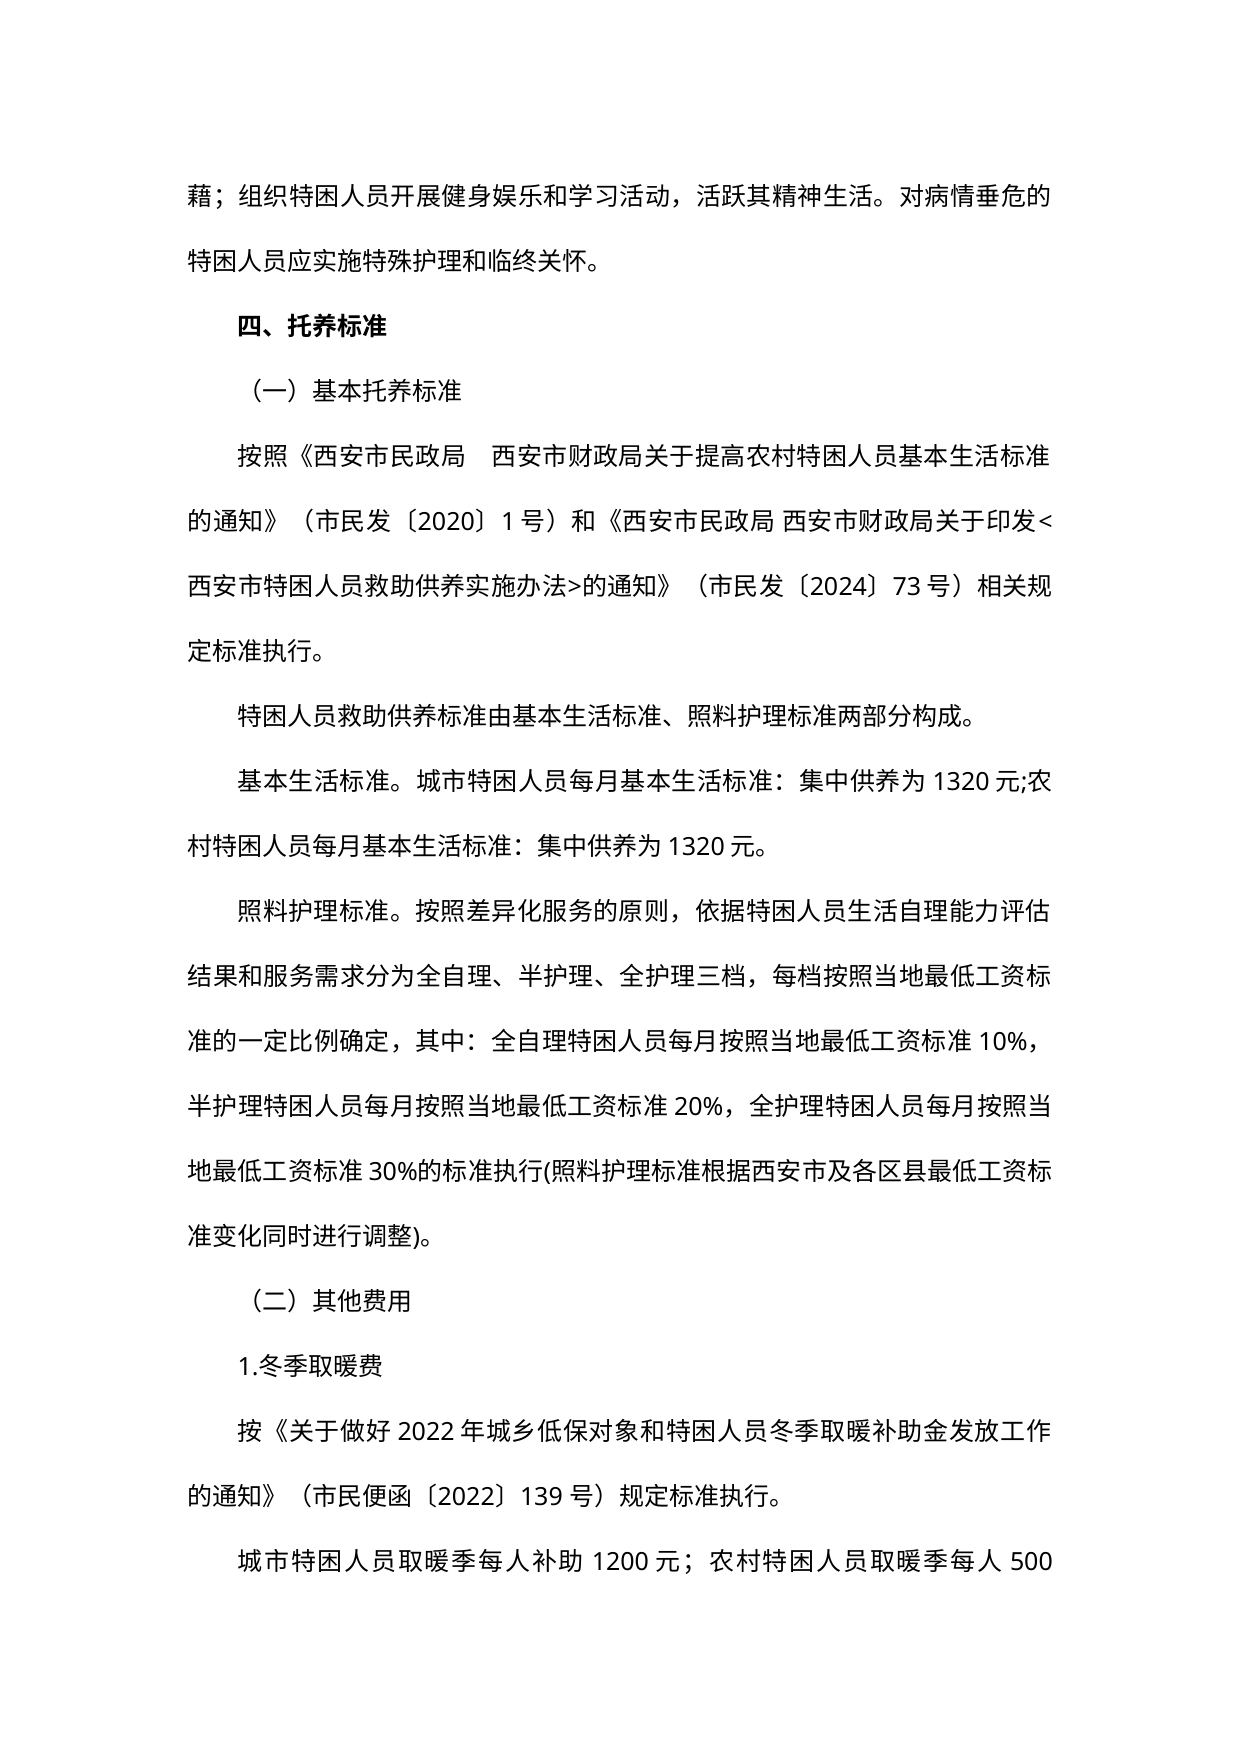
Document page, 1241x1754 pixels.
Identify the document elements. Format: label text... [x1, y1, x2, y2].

text 照料护理标准。按照差异化服务的原则，依据特困人员生活自理能力评估结果和服务需求分为全自理、半护理、全护理三档，每档按照当地最低工资标准的一定比例确定，其中：全自理特困人员每月按照当地最低工资标准10%，半护理特困人员每月按照当地最低工资标准20%，全护理特困人员每月按照当地最低工资标准30%的标准执行(照料护理标准根据西安市及各区县最低工资标准变化同时进行调整)。 [187, 877, 1053, 1267]
text （一）基本托养标准 [187, 357, 1053, 422]
text （二）其他费用 [187, 1267, 1053, 1332]
text 特困人员救助供养标准由基本生活标准、照料护理标准两部分构成。 [187, 682, 1053, 747]
text 按《关于做好2022年城乡低保对象和特困人员冬季取暖补助金发放工作的通知》（市民便函〔2022〕139 号）规定标准执行。 [187, 1397, 1053, 1527]
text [187, 1527, 1053, 1592]
text 四、托养标准 [187, 292, 1053, 357]
text 1.冬季取暖费 [187, 1332, 1053, 1397]
text 基本生活标准。城市特困人员每月基本生活标准：集中供养为1320元;农村特困人员每月基本生活标准：集中供养为1320元。 [187, 747, 1053, 877]
text 按照《西安市民政局 西安市财政局关于提高农村特困人员基本生活标准的通知》（市民发〔2020〕1号）和《西安市民政局 西安市财政局关于印发<西安市特困人员救助供养实施办法>的通知》（市民发〔2024〕73号）相关规定标准执行。 [187, 422, 1053, 682]
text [187, 162, 1053, 292]
